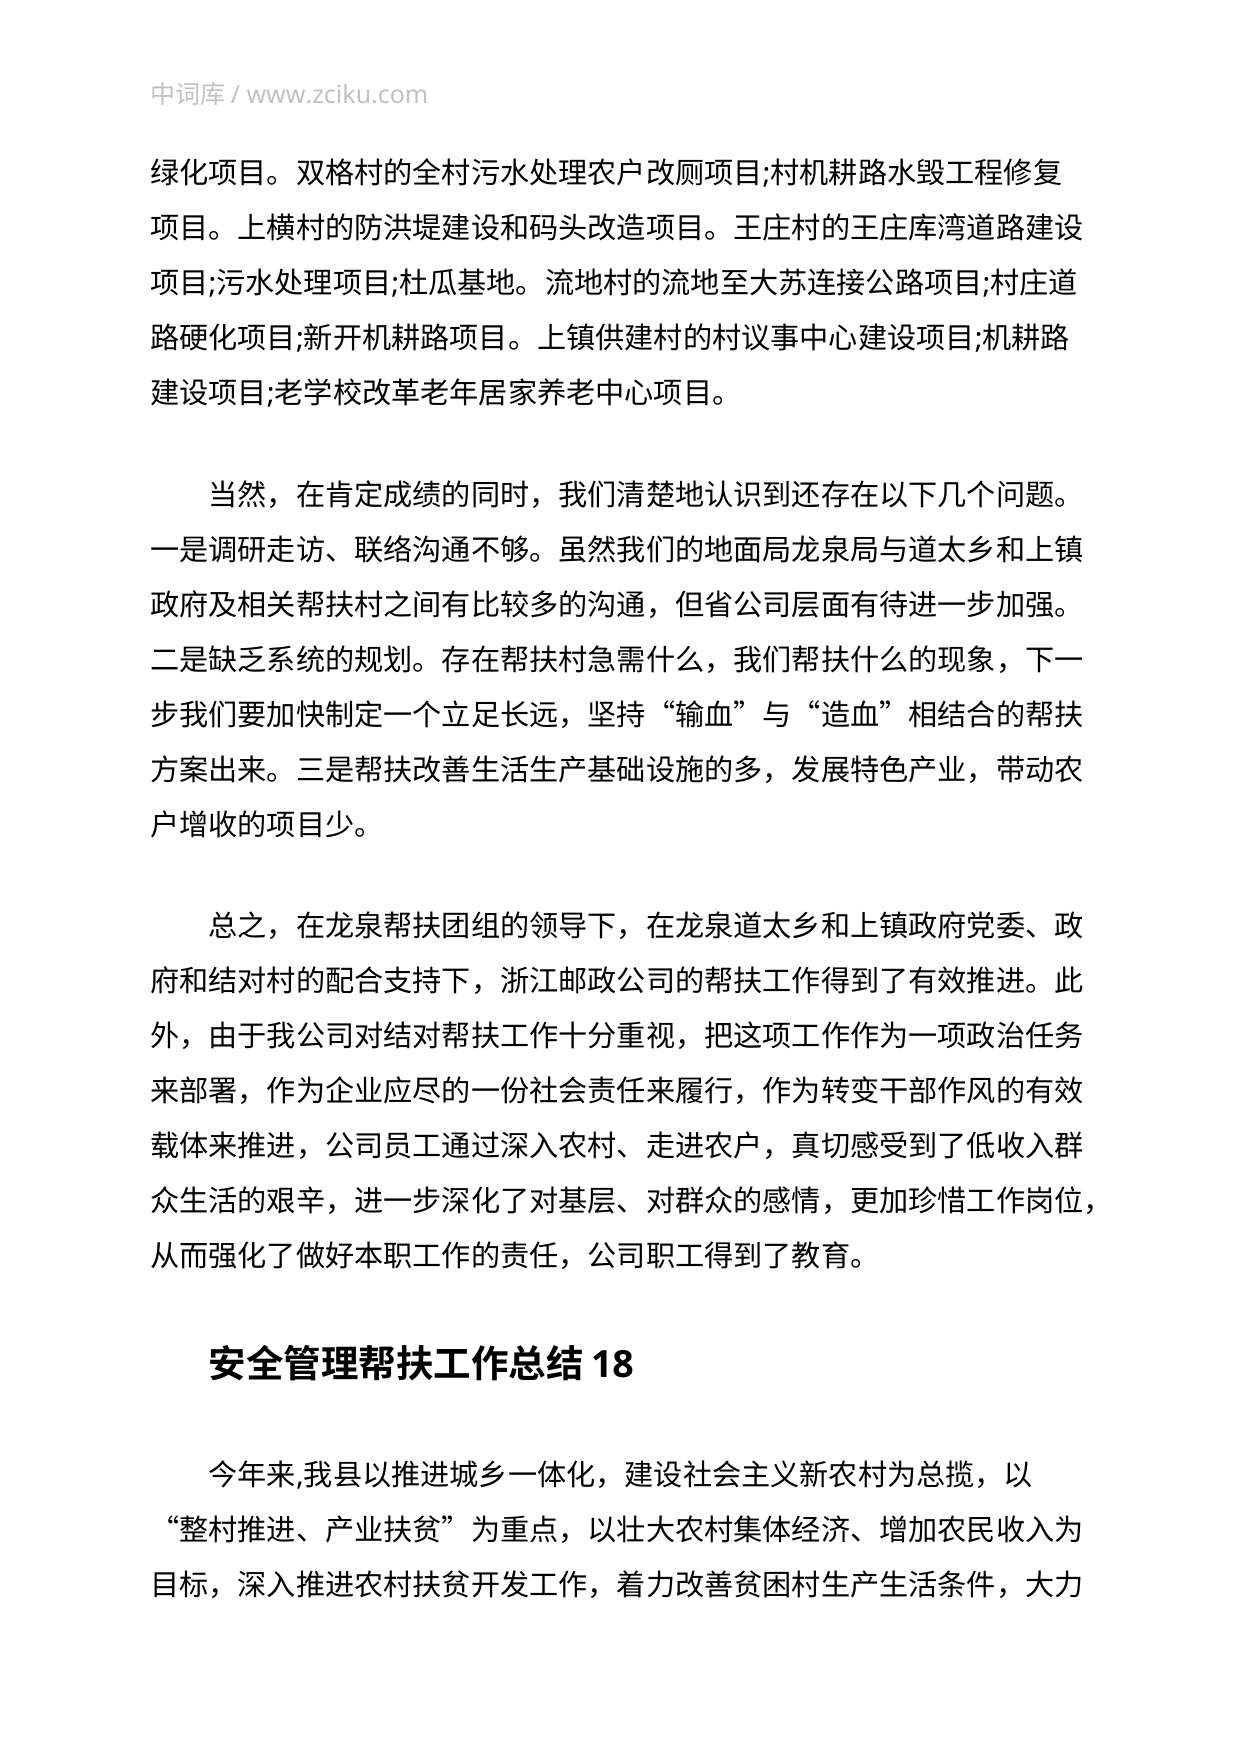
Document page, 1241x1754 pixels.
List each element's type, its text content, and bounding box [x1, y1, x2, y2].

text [150, 150, 1090, 412]
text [150, 1452, 1090, 1604]
text 总之，在龙泉帮扶团组的领导下，在龙泉道太乡和上镇政府党委、政府和结对村的配合支持下，浙江邮政公司的帮扶工作得到了有效推进。此外，由于我公司对结对帮扶工作十分重视，把这项工作作为一项政治任务来部署，作为企业应尽的一份社会责任来履行，作为转变干部作风的有效载体来推进，公司员工通过深入农村、走进农户，真切感受到了低收入群众生活的艰辛，进一步深化了对基层、对群众的感情，更加珍惜工作岗位，从而强化了做好本职工作的责任，公司职工得到了教育。 [150, 903, 1090, 1275]
text 当然，在肯定成绩的同时，我们清楚地认识到还存在以下几个问题。一是调研走访、联络沟通不够。虽然我们的地面局龙泉局与道太乡和上镇政府及相关帮扶村之间有比较多的沟通，但省公司层面有待进一步加强。二是缺乏系统的规划。存在帮扶村急需什么，我们帮扶什么的现象，下一步我们要加快制定一个立足长远，坚持“输血”与“造血”相结合的帮扶方案出来。三是帮扶改善生活生产基础设施的多，发展特色产业，带动农户增收的项目少。 [150, 472, 1090, 843]
text 安全管理帮扶工作总结18 [150, 1334, 1090, 1389]
